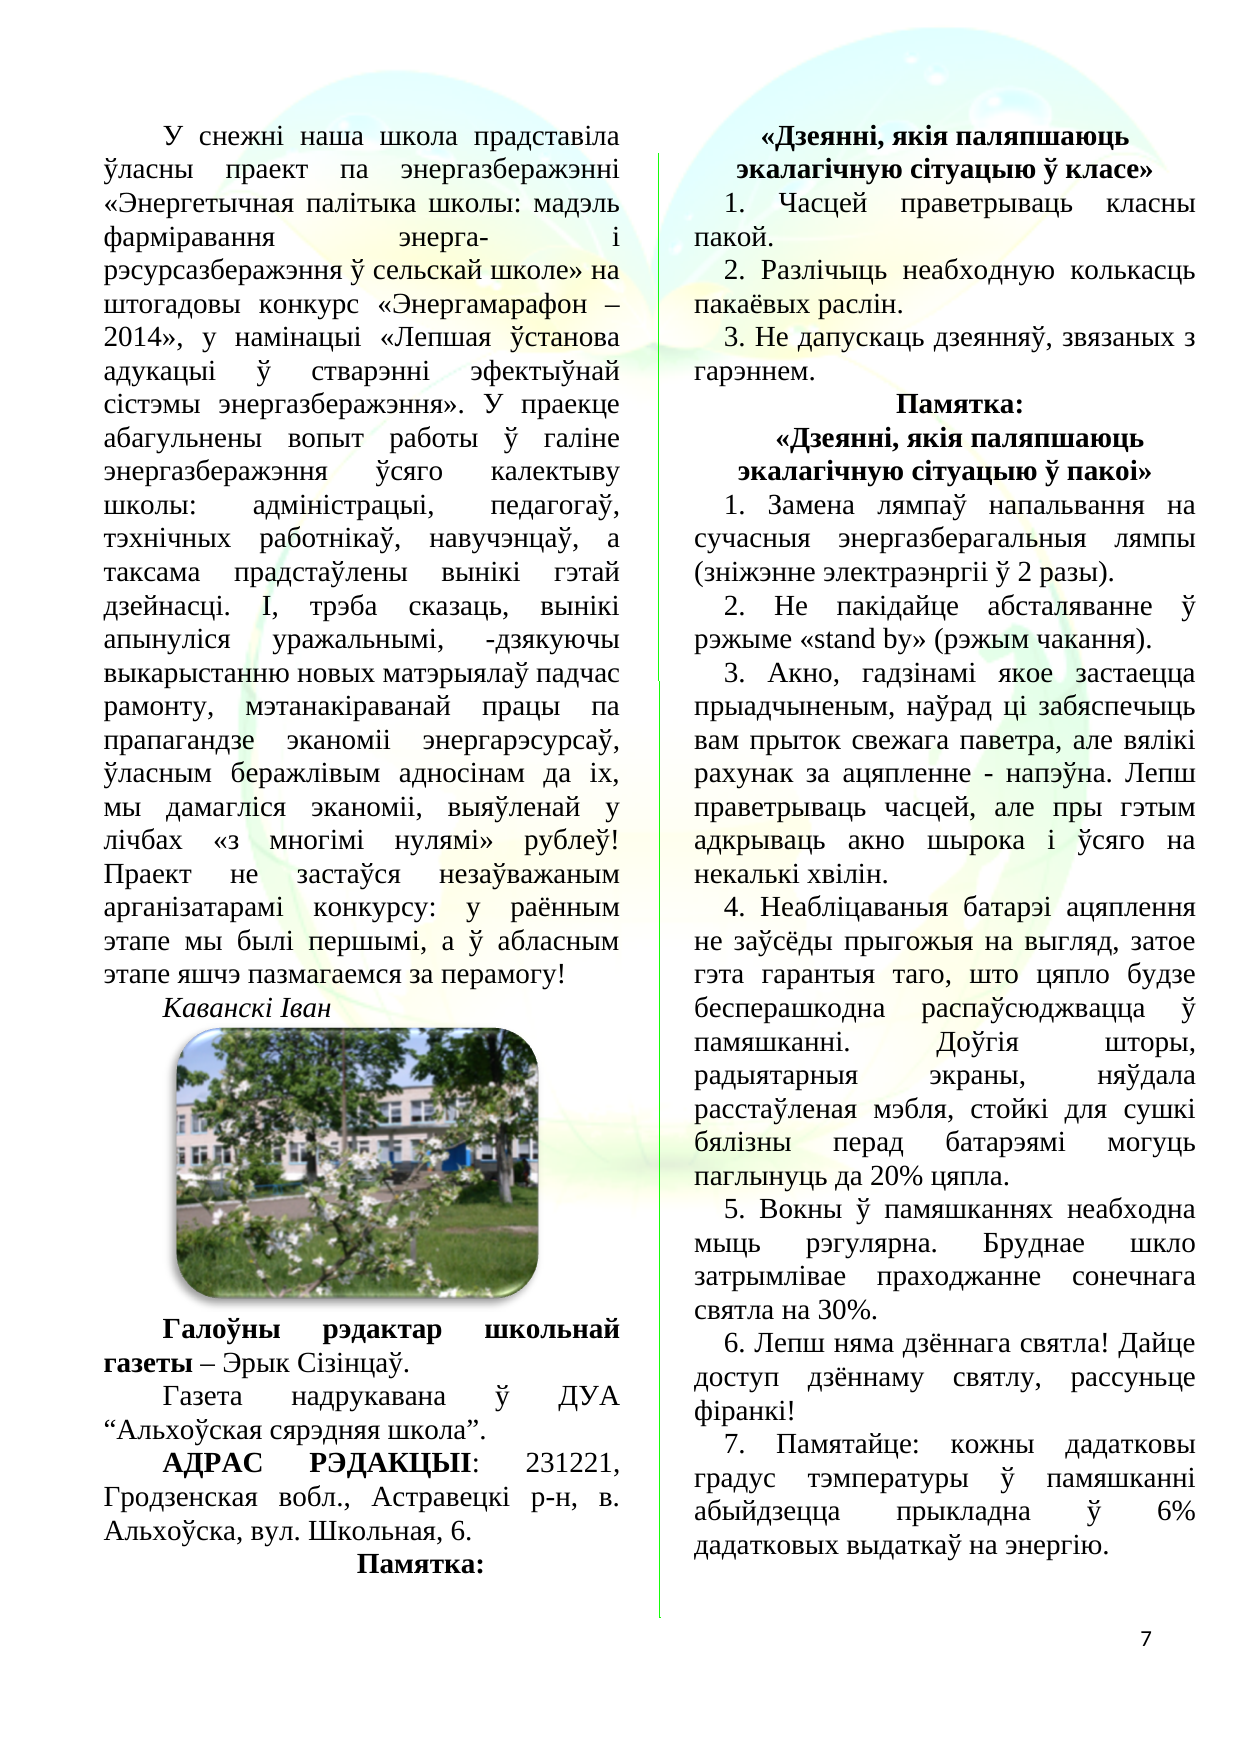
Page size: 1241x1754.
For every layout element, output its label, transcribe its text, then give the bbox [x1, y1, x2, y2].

text 2. Разлічыць неабходную колькасць пакаёвых раслін. [694, 252, 1196, 319]
text АДРАС РЭДАКЦЫІ: 231221, Гродзенская вобл., Астравецкі р-н, в. Альхоўска, вул. Школьная, 6. [103, 1446, 620, 1546]
text «Дзеянні, якія паляпшаюць экалагічную сітуацыю ў пакоі» [694, 420, 1196, 487]
text Каванскі Іван [103, 990, 620, 1024]
text Газета надрукавана ў ДУА “Альхоўская сярэдняя школа”. [103, 1378, 620, 1446]
text «Дзеянні, якія паляпшаюць экалагічную сітуацыю ў класе» [694, 118, 1196, 185]
text 3. Акно, гадзінамі якое застаецца прыадчыненым, наўрад ці забяспечыць вам прыток свежага паветра, але вялікі рахунак за ацяпленне - напэўна. Лепш праветрываць часцей, але пры гэтым адкрываць акно шырока і ўсяго на некалькі хвілін. [694, 655, 1196, 889]
text У снежні наша школа прадставіла ўласны праект па энергазберажэнні «Энергетычная палітыка школы: мадэль фарміравання энерга- і рэсурсазберажэння ў сельскай школе» на штогадовы конкурс «Энергамарафон – 2014», у намінацыі «Лепшая ўстанова адукацыі ў стварэнні эфектыўнай сістэмы энергазберажэння». У праекце абагульнены вопыт работы ў галіне энергазберажэння ўсяго калектыву школы: адміністрацыі, педагогаў, тэхнічных работнікаў, навучэнцаў, а таксама прадстаўлены вынікі гэтай дзейнасці. І, трэба сказаць, вынікі апынуліся уражальнымі, -дзякуючы выкарыстанню новых матэрыялаў падчас рамонту, мэтанакіраванай працы па прапагандзе эканоміі энергарэсурсаў, ўласным беражлівым адносінам да іх, мы дамагліся эканоміі, выяўленай у лічбах «з многімі нулямі» рублеў! Праект не застаўся незаўважаным арганізатарамі конкурсу: у раённым этапе мы былі першымі, а ў абласным этапе яшчэ пазмагаемся за перамогу! [103, 118, 620, 990]
text Памятка: [177, 1546, 659, 1580]
text Памятка: [694, 386, 1196, 420]
text Галоўны рэдактар школьнай газеты – Эрык Сізінцаў. [103, 1311, 620, 1378]
text 1. Замена лямпаў напальвання на сучасныя энергазберагальныя лямпы (зніжэнне электраэнргіі ў 2 разы). [694, 487, 1196, 588]
text 7. Памятайце: кожны дадатковы градус тэмпературы ў памяшканні абыйдзецца прыкладна ў 6% дадатковых выдаткаў на энергію. [694, 1426, 1196, 1560]
text 2. Не пакідайце абсталяванне ў рэжыме «stand by» (рэжым чакання). [694, 588, 1196, 655]
text 3. Не дапускаць дзеянняў, звязаных з гарэннем. [694, 319, 1196, 386]
picture [162, 1023, 544, 1312]
text 5. Вокны ў памяшканнях неабходна мыць рэгулярна. Бруднае шкло затрымлівае праходжанне сонечнага святла на 30%. [694, 1191, 1196, 1326]
text 6. Лепш няма дзённага святла! Дайце доступ дзённаму святлу, рассуньце фіранкі! [694, 1326, 1196, 1426]
text 1. Часцей праветрываць класны пакой. [694, 185, 1196, 252]
text 4. Неабліцаваныя батарэі ацяплення не заўсёды прыгожыя на выгляд, затое гэта гарантыя таго, што цяпло будзе бесперашкодна распаўсюджвацца ў памяшканні. Доўгія шторы, радыятарныя экраны, няўдала расстаўленая мэбля, стойкі для сушкі бялізны перад батарэямі могуць паглынуць да 20% цяпла. [694, 889, 1196, 1191]
